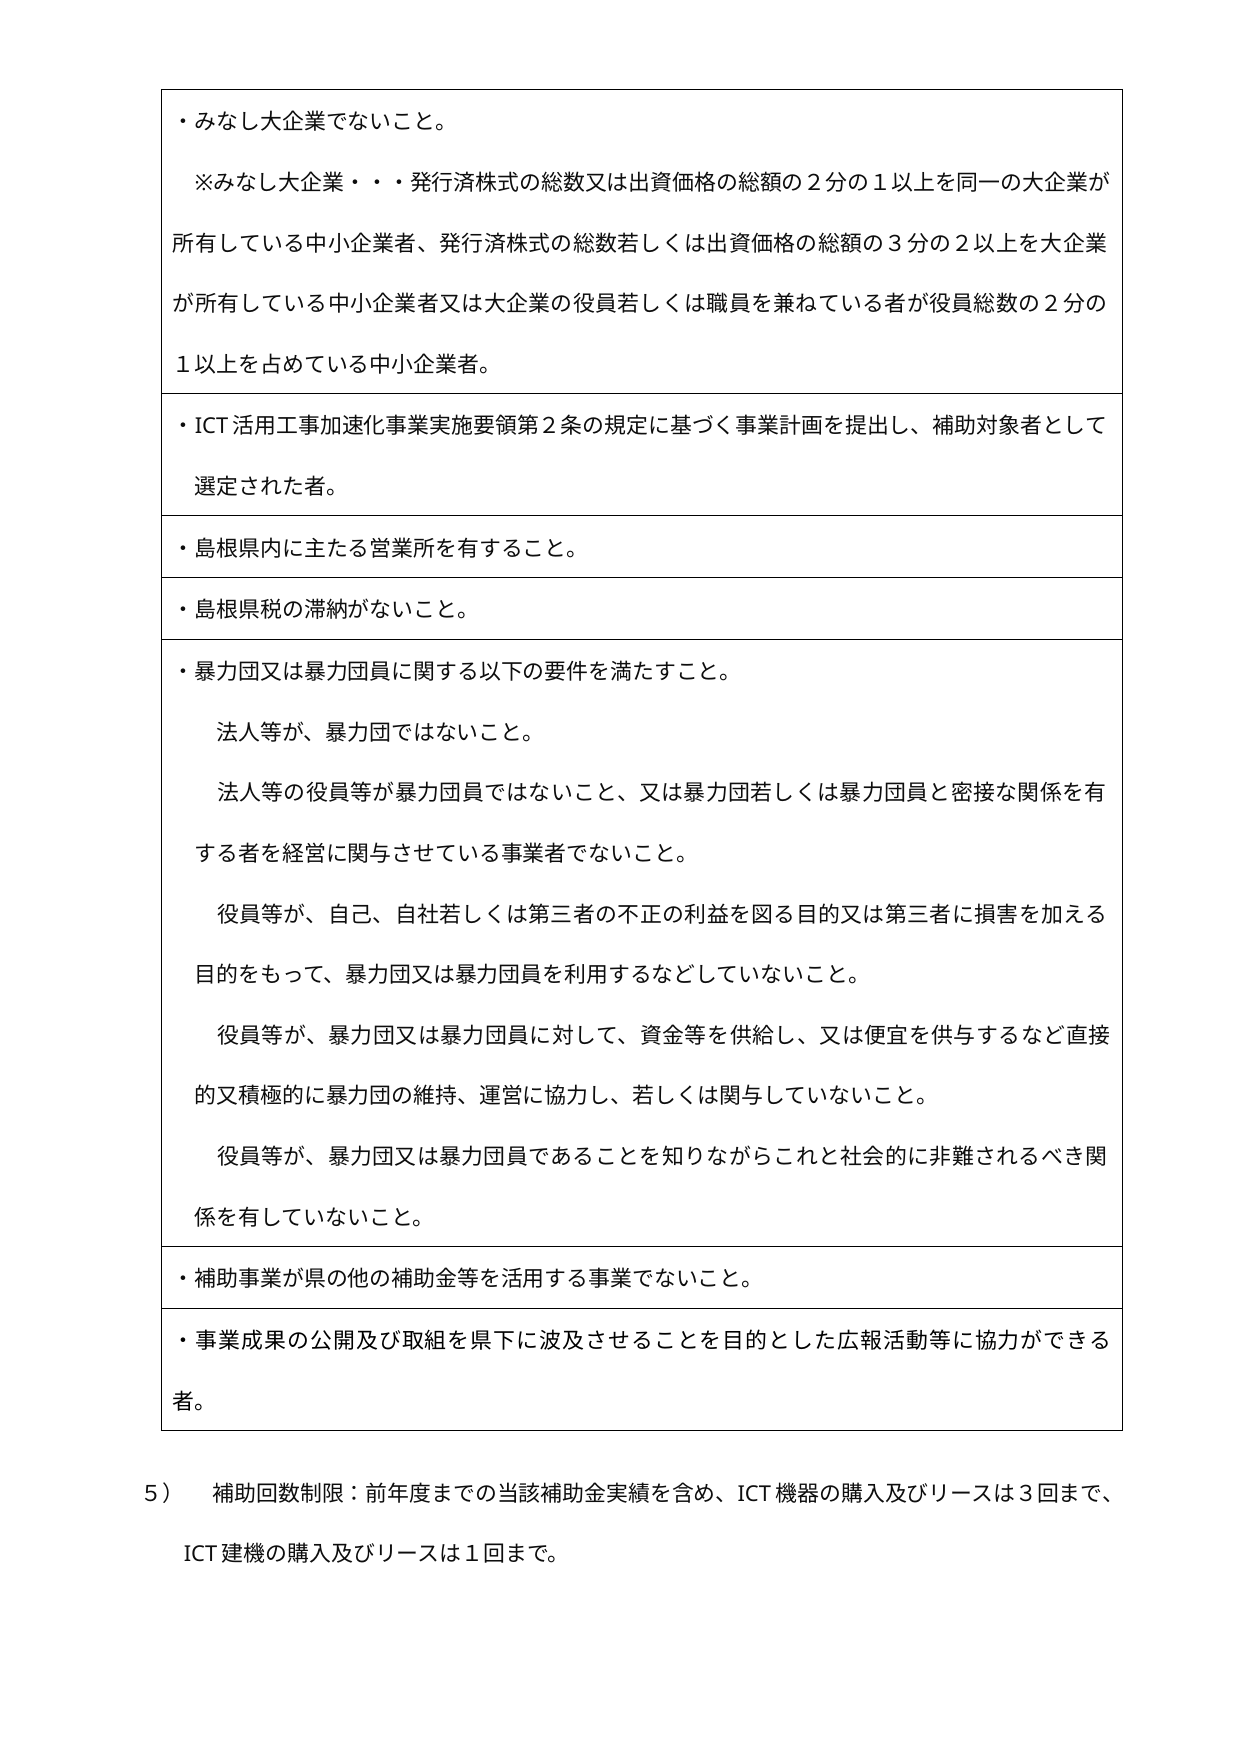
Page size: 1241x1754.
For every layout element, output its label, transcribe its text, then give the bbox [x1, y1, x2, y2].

table_cell ・島根県税の滞納がないこと。 [162, 578, 1122, 639]
table_cell ・補助事業が県の他の補助金等を活用する事業でないこと。 [162, 1247, 1122, 1308]
table_cell ・ICT活用工事加速化事業実施要領第２条の規定に基づく事業計画を提出し、補助対象者として選定された者。 [162, 394, 1122, 515]
table_cell ・島根県内に主たる営業所を有すること。 [162, 516, 1122, 577]
table_cell ・事業成果の公開及び取組を県下に波及させることを目的とした広報活動等に協力ができる者。 [162, 1309, 1122, 1430]
table_cell ・暴力団又は暴力団員に関する以下の要件を満たすこと。 法人等が、暴力団ではないこと。 法人等の役員等が暴力団員ではないこと、又は暴力団若しくは暴力団員と密接な関係を有する者を経営に関与させている事業者でないこと。 役員等が、自己、自社若しくは第三者の不正の利益を図る目的又は第三者に損害を加える目的をもって、暴力団又は暴力団員を利用するなどしていないこと。 役員等が、暴力団又は暴力団員に対して、資金等を供給し、又は便宜を供与するなど直接的又積極的に暴力団の維持、運営に協力し、若しくは関与していないこと。 役員等が、暴力団又は暴力団員であることを知りながらこれと社会的に非難されるべき関係を有していないこと。 [162, 640, 1122, 1246]
table_cell ・みなし大企業でないこと。 ※みなし大企業・・・発行済株式の総数又は出資価格の総額の２分の１以上を同一の大企業が所有している中小企業者、発行済株式の総数若しくは出資価格の総額の３分の２以上を大企業が所有している中小企業者又は大企業の役員若しくは職員を兼ねている者が役員総数の２分の１以上を占めている中小企業者。 [162, 90, 1122, 393]
list 補助回数制限：前年度までの当該補助金実績を含め、ICT機器の購入及びリースは３回まで、ICT建機の購入及びリースは１回まで。 [140, 1461, 1122, 1582]
